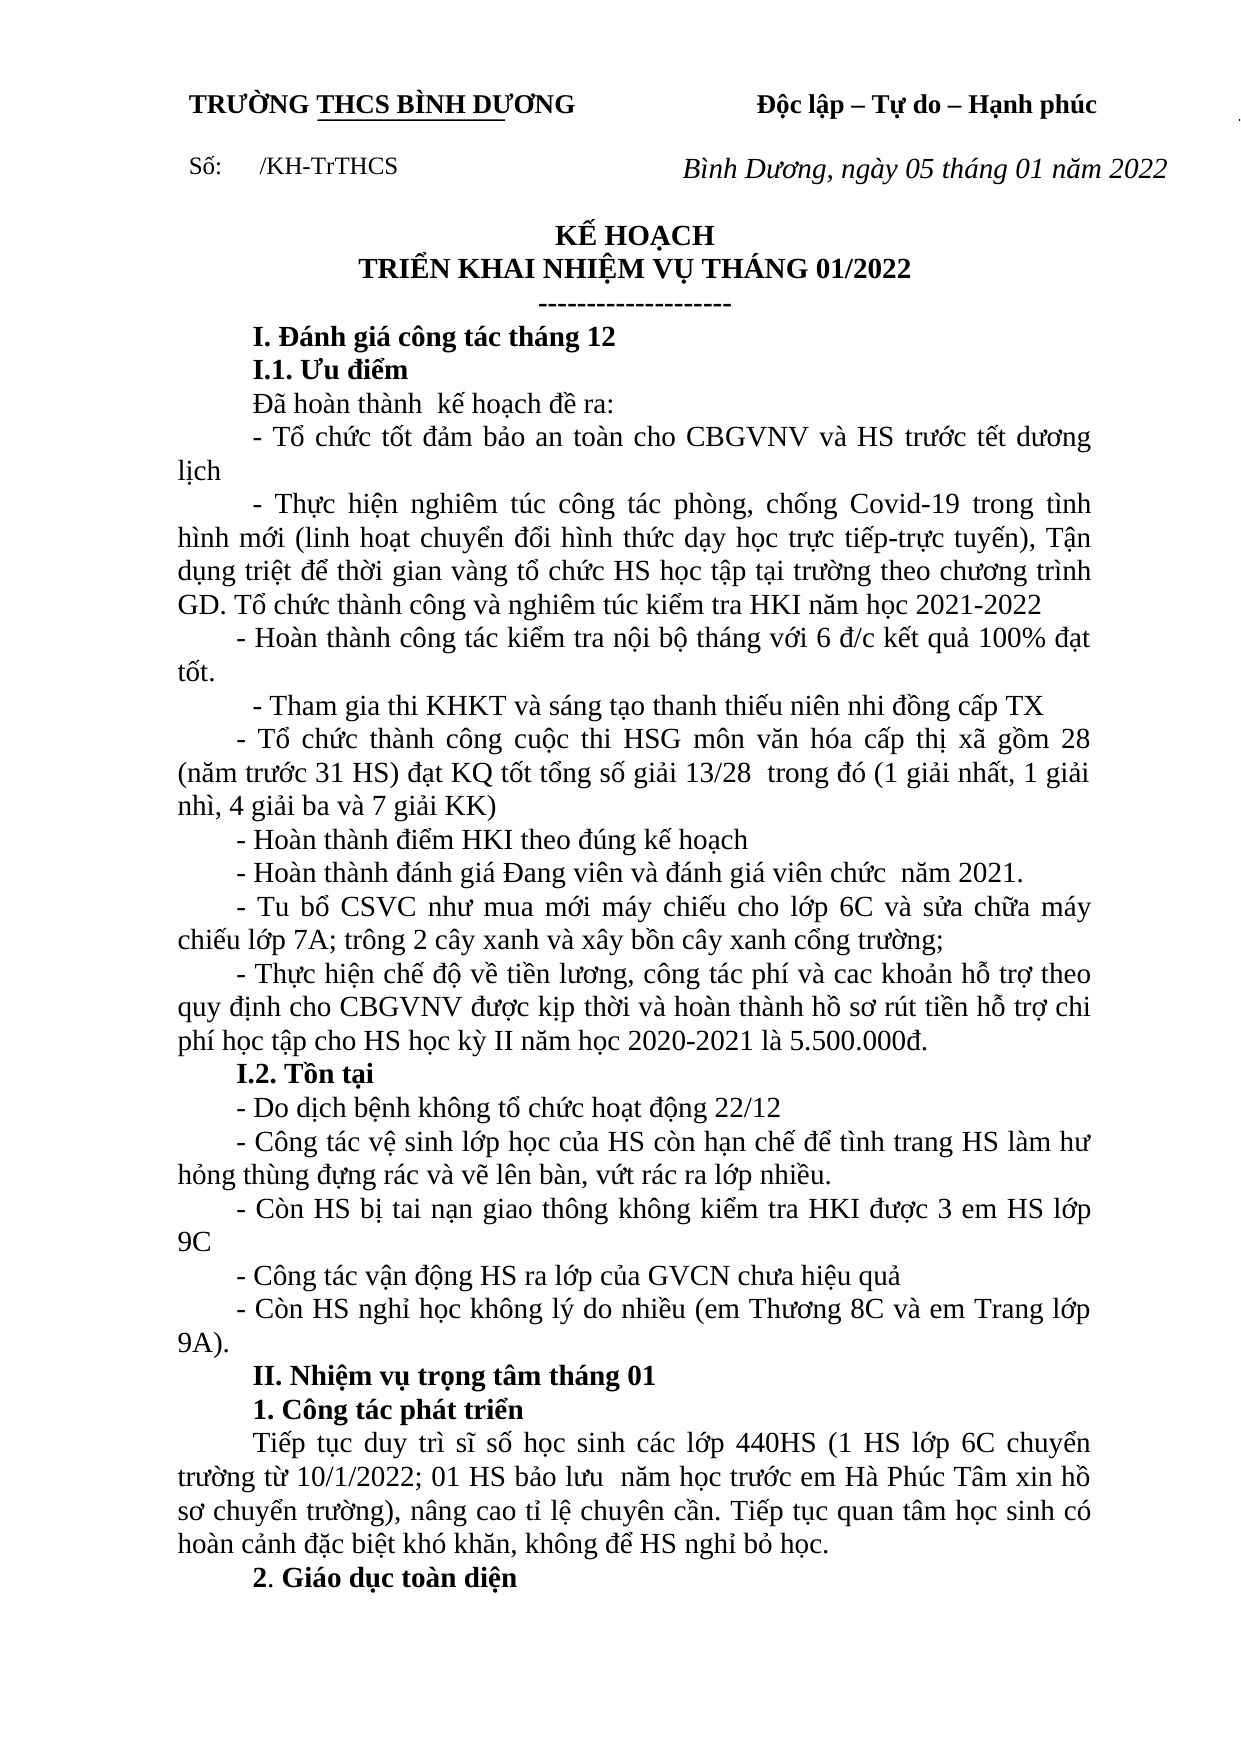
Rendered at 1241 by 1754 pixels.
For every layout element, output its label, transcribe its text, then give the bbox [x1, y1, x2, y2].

text - Tham gia thi KHKT và sáng tạo thanh thiếu niên nhi đồng cấp TX [177, 688, 1092, 721]
table_cell Số: /KH-TrTHCS [177, 151, 631, 184]
text - Tu bổ CSVC như mua mới máy chiếu cho lớp 6C và sửa chữa máy chiếu lớp 7A; trông 2 cây xanh và xây bồn cây xanh cổng trường; [177, 889, 1092, 956]
text - Hoàn thành công tác kiểm tra nội bộ tháng với 6 đ/c kết quả 100% đạt tốt. [177, 621, 1092, 688]
text - Công tác vệ sinh lớp học của HS còn hạn chế để tình trang HS làm hư hỏng thùng đựng rác và vẽ lên bàn, vứt rác ra lớp nhiều. [177, 1124, 1092, 1191]
text - Hoàn thành điểm HKI theo đúng kế hoạch [177, 822, 1092, 855]
text - Tổ chức thành công cuộc thi HSG môn văn hóa cấp thị xã gồm 28 (năm trước 31 HS) đạt KQ tốt tổng số giải 13/28 trong đó (1 giải nhất, 1 giải nhì, 4 giải ba và 7 giải KK) [177, 721, 1092, 822]
text - Do dịch bệnh không tổ chức hoạt động 22/12 [177, 1090, 1092, 1124]
text II. Nhiệm vụ trọng tâm tháng 01 [177, 1358, 1092, 1392]
text 1. Công tác phát triển [177, 1392, 1092, 1426]
text 2. Giáo dục toàn diện [177, 1560, 1092, 1593]
text I.2. Tồn tại [177, 1057, 1092, 1090]
text - Công tác vận động HS ra lớp của GVCN chưa hiệu quả [177, 1258, 1092, 1291]
text - Còn HS bị tai nạn giao thông không kiểm tra HKI được 3 em HS lớp 9C [177, 1191, 1092, 1258]
table_cell Bình Dương, ngày 05 tháng 01 năm 2022 [631, 151, 1222, 184]
text - Còn HS nghỉ học không lý do nhiều (em Thương 8C và em Trang lớp 9A). [177, 1291, 1092, 1358]
text TRIỂN KHAI NHIỆM VỤ THÁNG 01/2022 [177, 252, 1092, 285]
text - Tổ chức tốt đảm bảo an toàn cho CBGVNV và HS trước tết dương lịch [177, 419, 1092, 486]
text - Thực hiện nghiêm túc công tác phòng, chống Covid-19 trong tình hình mới (linh hoạt chuyển đổi hình thức dạy học trực tiếp-trực tuyến), Tận dụng triệt để thời gian vàng tổ chức HS học tập tại trường theo chương trình GD. Tổ chức thành công và nghiêm túc kiểm tra HKI năm học 2021-2022 [177, 486, 1092, 621]
text Tiếp tục duy trì sĩ số học sinh các lớp 440HS (1 HS lớp 6C chuyển trường từ 10/1/2022; 01 HS bảo lưu năm học trước em Hà Phúc Tâm xin hồ sơ chuyển trường), nâng cao tỉ lệ chuyên cần. Tiếp tục quan tâm học sinh có hoàn cảnh đặc biệt khó khăn, không để HS nghỉ bỏ học. [177, 1426, 1092, 1560]
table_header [631, 89, 1222, 151]
text Đã hoàn thành kế hoạch đề ra: [177, 386, 1092, 419]
text I.1. Ưu điểm [177, 352, 1092, 386]
text -------------------- [177, 285, 1092, 319]
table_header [177, 89, 631, 151]
text KẾ HOẠCH [177, 218, 1092, 252]
text I. Đánh giá công tác tháng 12 [177, 319, 1092, 352]
text - Thực hiện chế độ về tiền lương, công tác phí và cac khoản hỗ trợ theo quy định cho CBGVNV được kịp thời và hoàn thành hồ sơ rút tiền hỗ trợ chi phí học tập cho HS học kỳ II năm học 2020-2021 là 5.500.000đ. [177, 956, 1092, 1057]
text - Hoàn thành đánh giá Đang viên và đánh giá viên chức năm 2021. [177, 855, 1092, 889]
